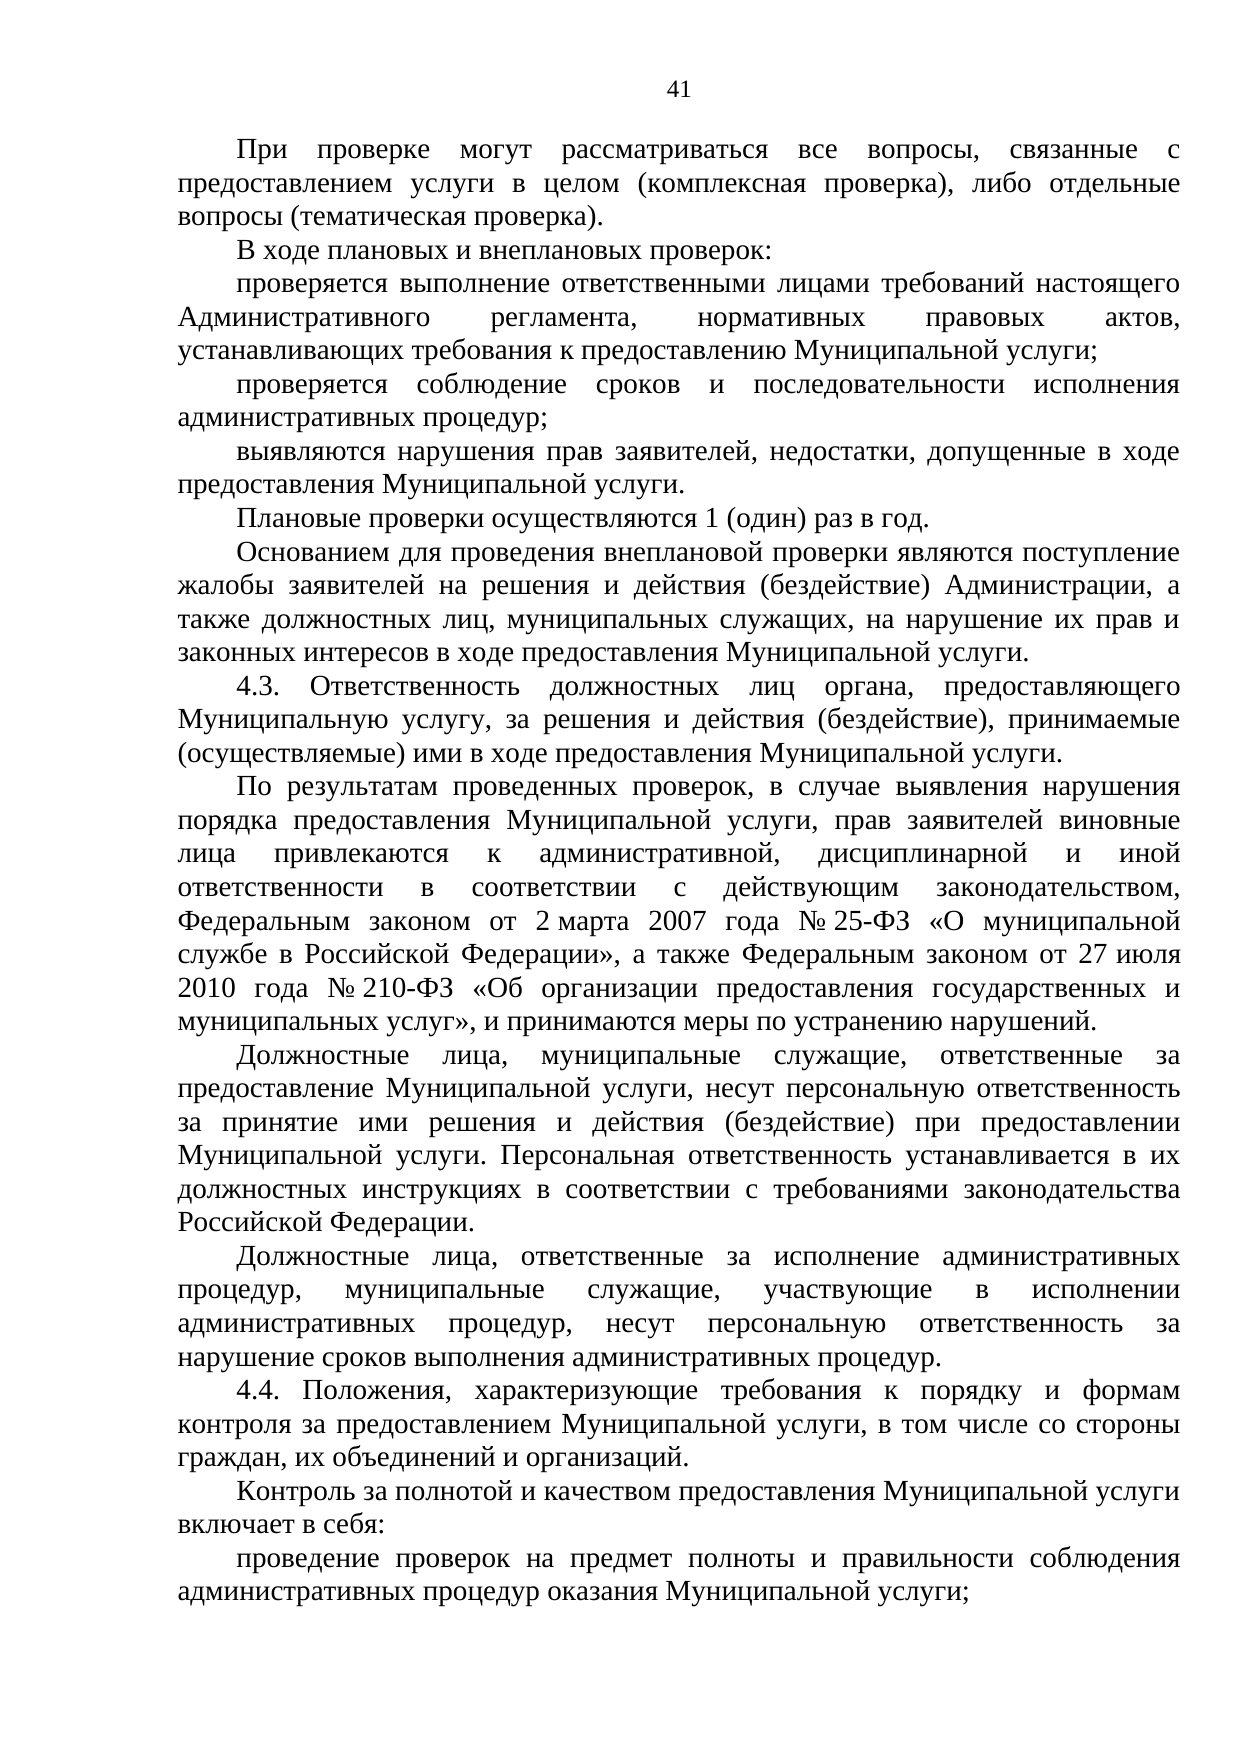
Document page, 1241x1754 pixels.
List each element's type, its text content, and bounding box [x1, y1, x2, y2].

text проверяется соблюдение сроков и последовательности исполнения административных процедур; [177, 366, 1181, 433]
text выявляются нарушения прав заявителей, недостатки, допущенные в ходе предоставления Муниципальной услуги. [177, 433, 1181, 500]
text Плановые проверки осуществляются 1 (один) раз в год. [177, 500, 1181, 534]
text Должностные лица, муниципальные служащие, ответственные за предоставление Муниципальной услуги, несут персональную ответственность за принятие ими решения и действия (бездействие) при предоставлении Муниципальной услуги. Персональная ответственность устанавливается в их должностных инструкциях в соответствии с требованиями законодательства Российской Федерации. [177, 1037, 1181, 1238]
text 4.3. Ответственность должностных лиц органа, предоставляющего Муниципальную услугу, за решения и действия (бездействие), принимаемые (осуществляемые) ими в ходе предоставления Муниципальной услуги. [177, 668, 1181, 768]
text проверяется выполнение ответственными лицами требований настоящего Административного регламента, нормативных правовых актов, устанавливающих требования к предоставлению Муниципальной услуги; [177, 265, 1181, 366]
text По результатам проведенных проверок, в случае выявления нарушения порядка предоставления Муниципальной услуги, прав заявителей виновные лица привлекаются к административной, дисциплинарной и иной ответственности в соответствии с действующим законодательством, Федеральным законом от 2 марта 2007 года № 25-ФЗ «О муниципальной службе в Российской Федерации», а также Федеральным законом от 27 июля 2010 года № 210-ФЗ «Об организации предоставления государственных и муниципальных услуг», и принимаются меры по устранению нарушений. [177, 768, 1181, 1037]
text Контроль за полнотой и качеством предоставления Муниципальной услуги включает в себя: [177, 1473, 1181, 1540]
text Должностные лица, ответственные за исполнение административных процедур, муниципальные служащие, участвующие в исполнении административных процедур, несут персональную ответственность за нарушение сроков выполнения административных процедур. [177, 1238, 1181, 1372]
text Основанием для проведения внеплановой проверки являются поступление жалобы заявителей на решения и действия (бездействие) Администрации, а также должностных лиц, муниципальных служащих, на нарушение их прав и законных интересов в ходе предоставления Муниципальной услуги. [177, 534, 1181, 668]
text При проверке могут рассматриваться все вопросы, связанные с предоставлением услуги в целом (комплексная проверка), либо отдельные вопросы (тематическая проверка). [177, 131, 1181, 232]
text проведение проверок на предмет полноты и правильности соблюдения административных процедур оказания Муниципальной услуги; [177, 1540, 1181, 1607]
text 4.4. Положения, характеризующие требования к порядку и формам контроля за предоставлением Муниципальной услуги, в том числе со стороны граждан, их объединений и организаций. [177, 1372, 1181, 1473]
text В ходе плановых и внеплановых проверок: [177, 232, 1181, 265]
